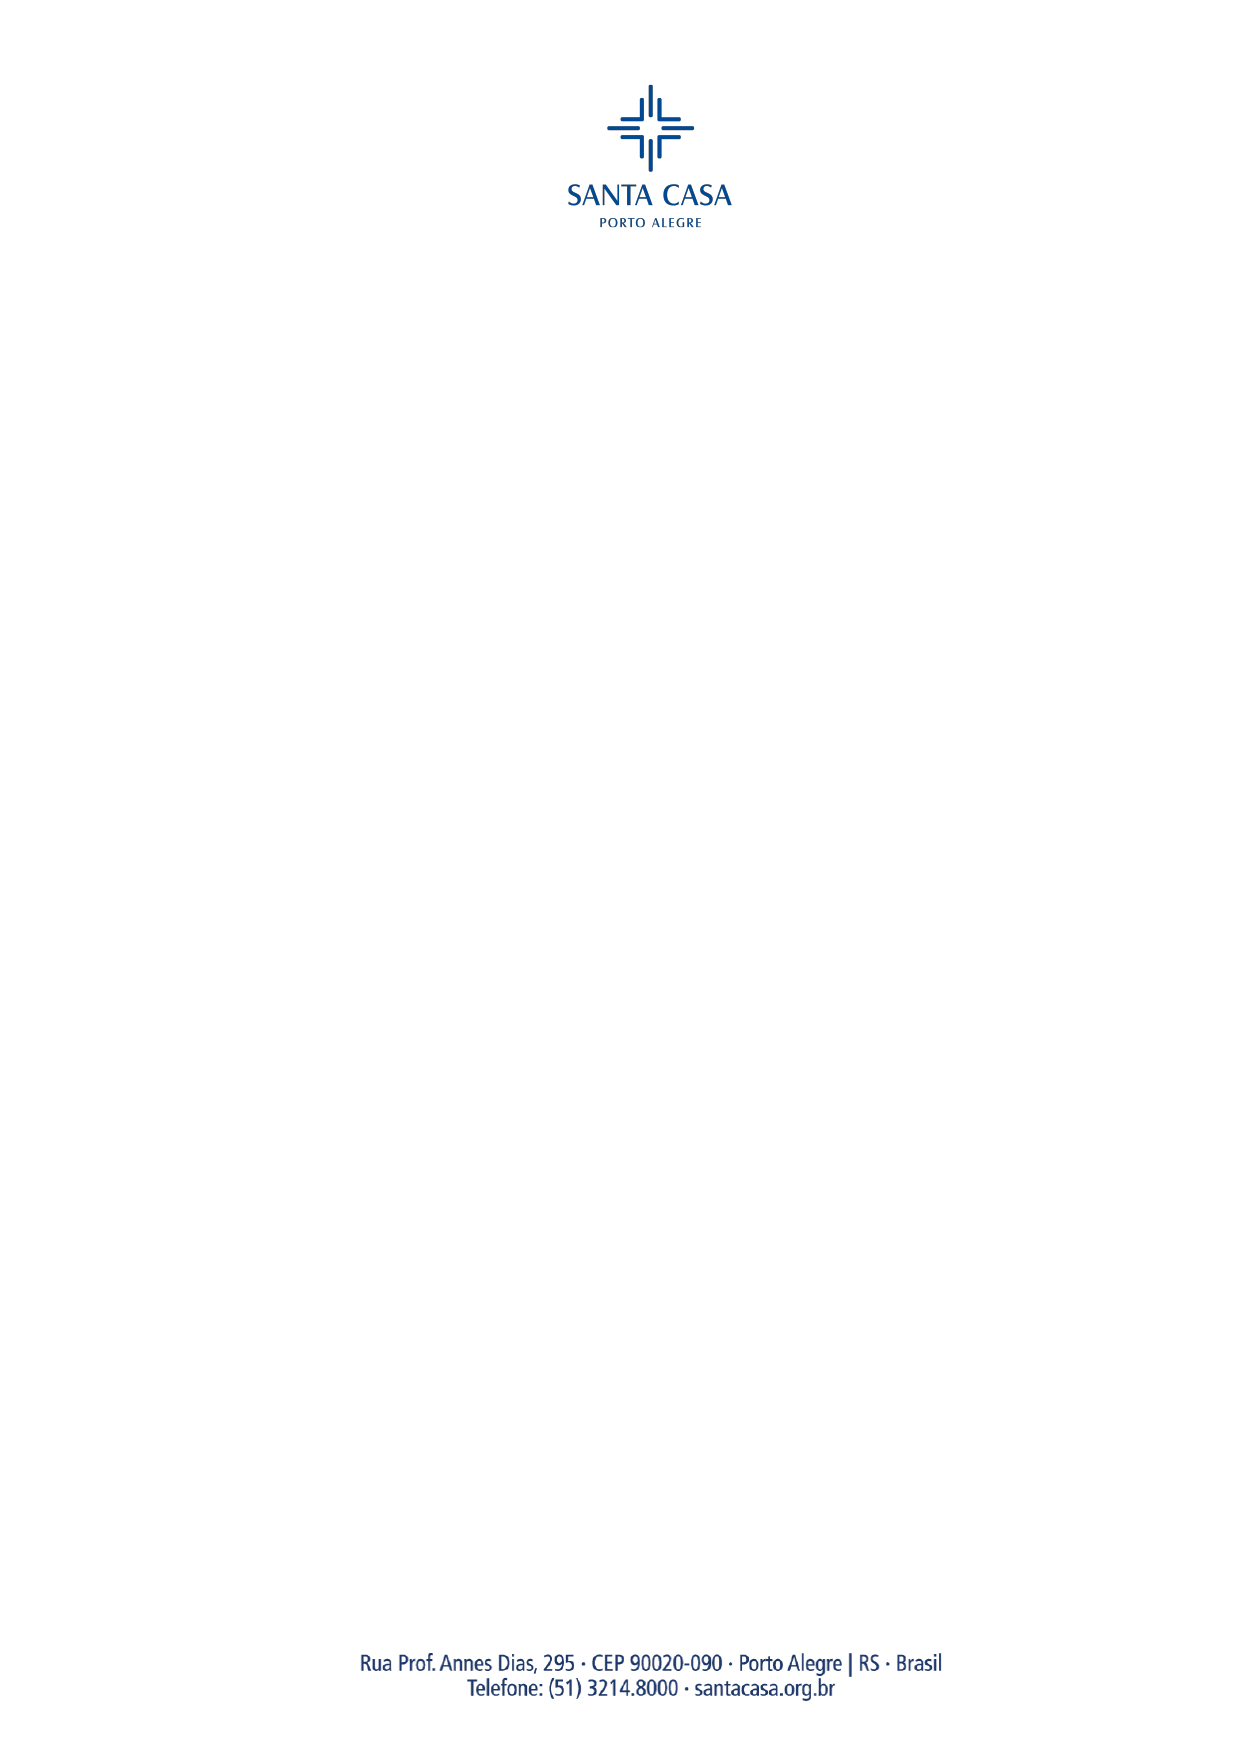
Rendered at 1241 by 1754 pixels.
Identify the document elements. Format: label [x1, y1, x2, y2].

picture [555, 73, 745, 239]
picture [333, 1632, 967, 1715]
